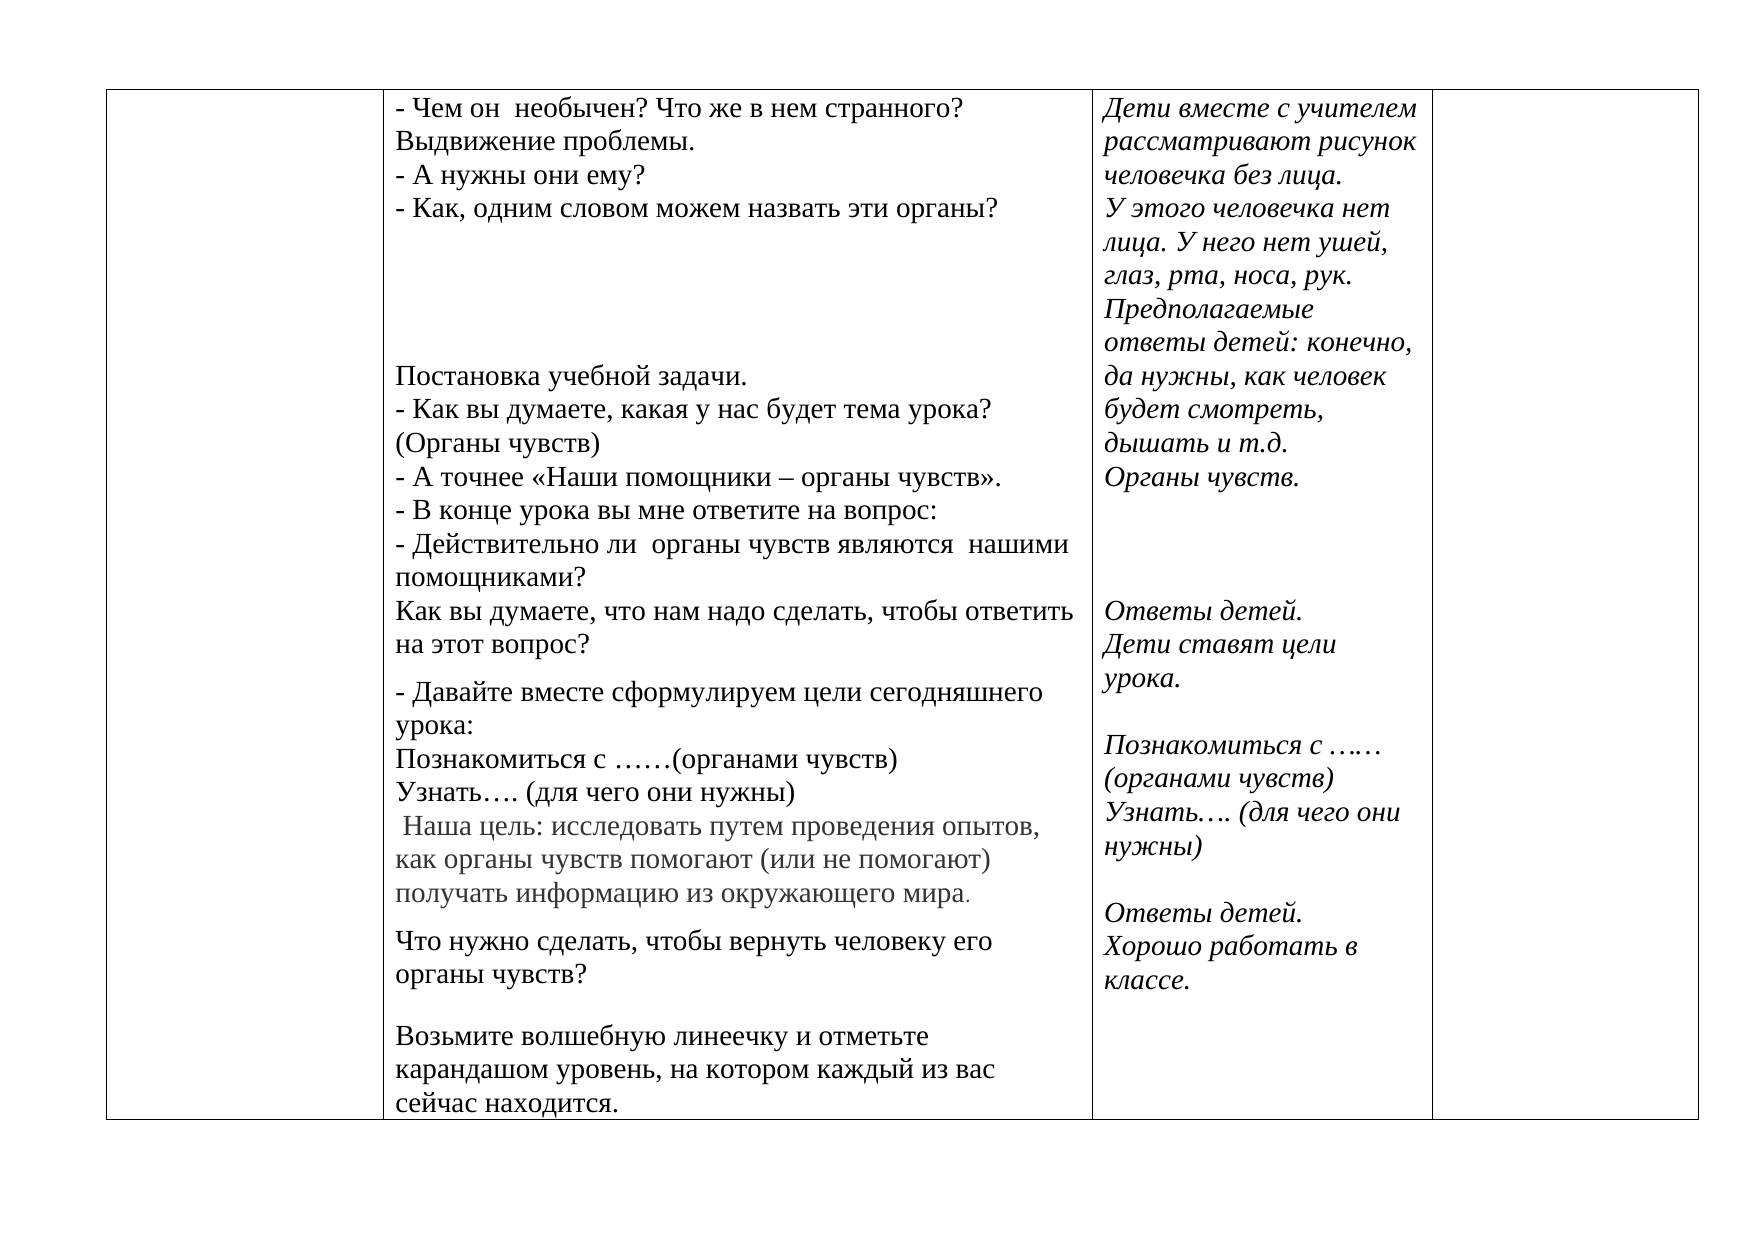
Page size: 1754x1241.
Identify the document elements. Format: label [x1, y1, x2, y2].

table_cell [1433, 90, 1698, 1118]
table_cell [107, 90, 383, 1118]
table_cell [1093, 90, 1432, 1118]
table_cell [384, 90, 1092, 1118]
